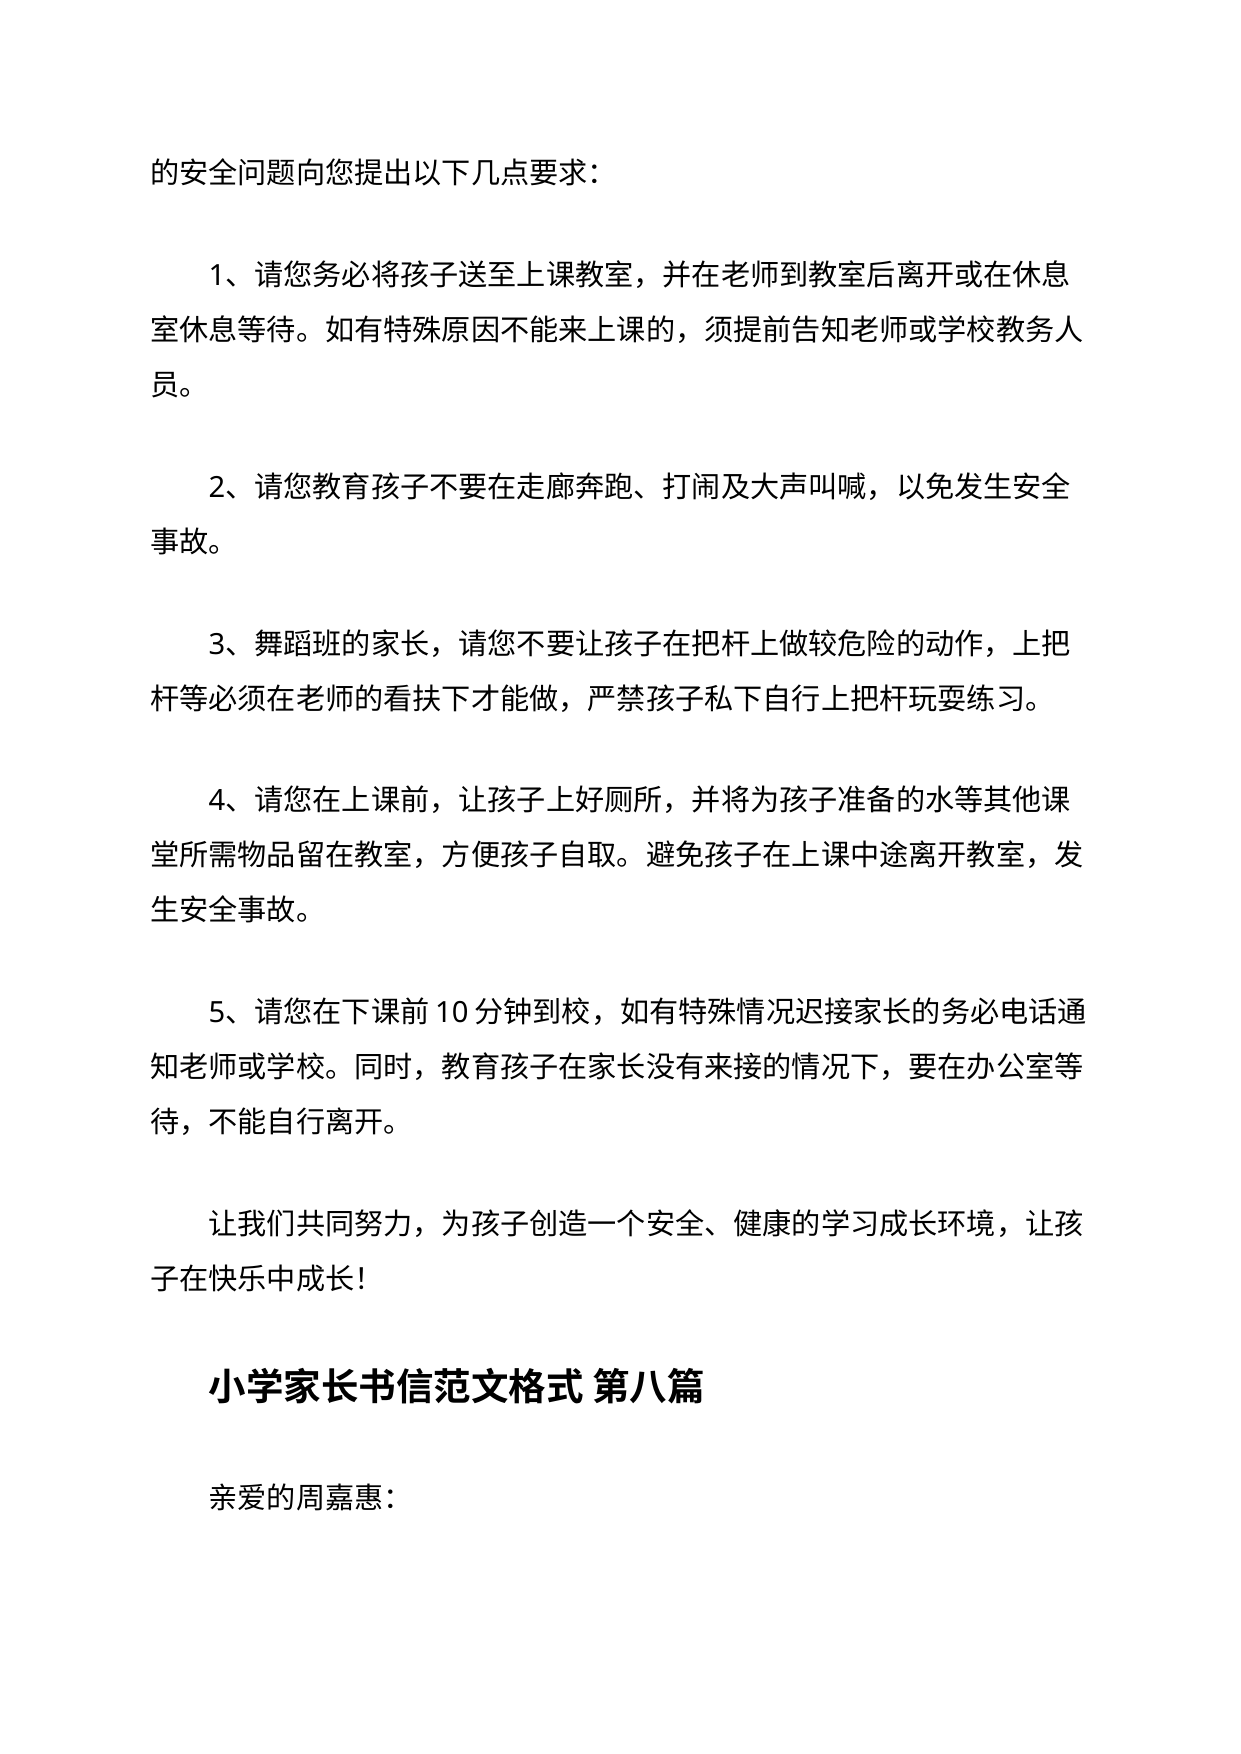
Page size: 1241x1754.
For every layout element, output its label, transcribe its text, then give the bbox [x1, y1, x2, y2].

text 4、请您在上课前，让孩子上好厕所，并将为孩子准备的水等其他课堂所需物品留在教室，方便孩子自取。避免孩子在上课中途离开教室，发生安全事故。 [150, 777, 1090, 929]
text 2、请您教育孩子不要在走廊奔跑、打闹及大声叫喊，以免发生安全事故。 [150, 463, 1090, 561]
text 3、舞蹈班的家长，请您不要让孩子在把杆上做较危险的动作，上把杆等必须在老师的看扶下才能做，严禁孩子私下自行上把杆玩耍练习。 [150, 620, 1090, 717]
text 让我们共同努力，为孩子创造一个安全、健康的学习成长环境，让孩子在快乐中成长！ [150, 1200, 1090, 1297]
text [150, 150, 1090, 192]
text 5、请您在下课前10分钟到校，如有特殊情况迟接家长的务必电话通知老师或学校。同时，教育孩子在家长没有来接的情况下，要在办公室等待，不能自行离开。 [150, 989, 1090, 1141]
text 小学家长书信范文格式 第八篇 [150, 1357, 1090, 1411]
text 亲爱的周嘉惠： [150, 1474, 1090, 1517]
text 1、请您务必将孩子送至上课教室，并在老师到教室后离开或在休息室休息等待。如有特殊原因不能来上课的，须提前告知老师或学校教务人员。 [150, 252, 1090, 404]
